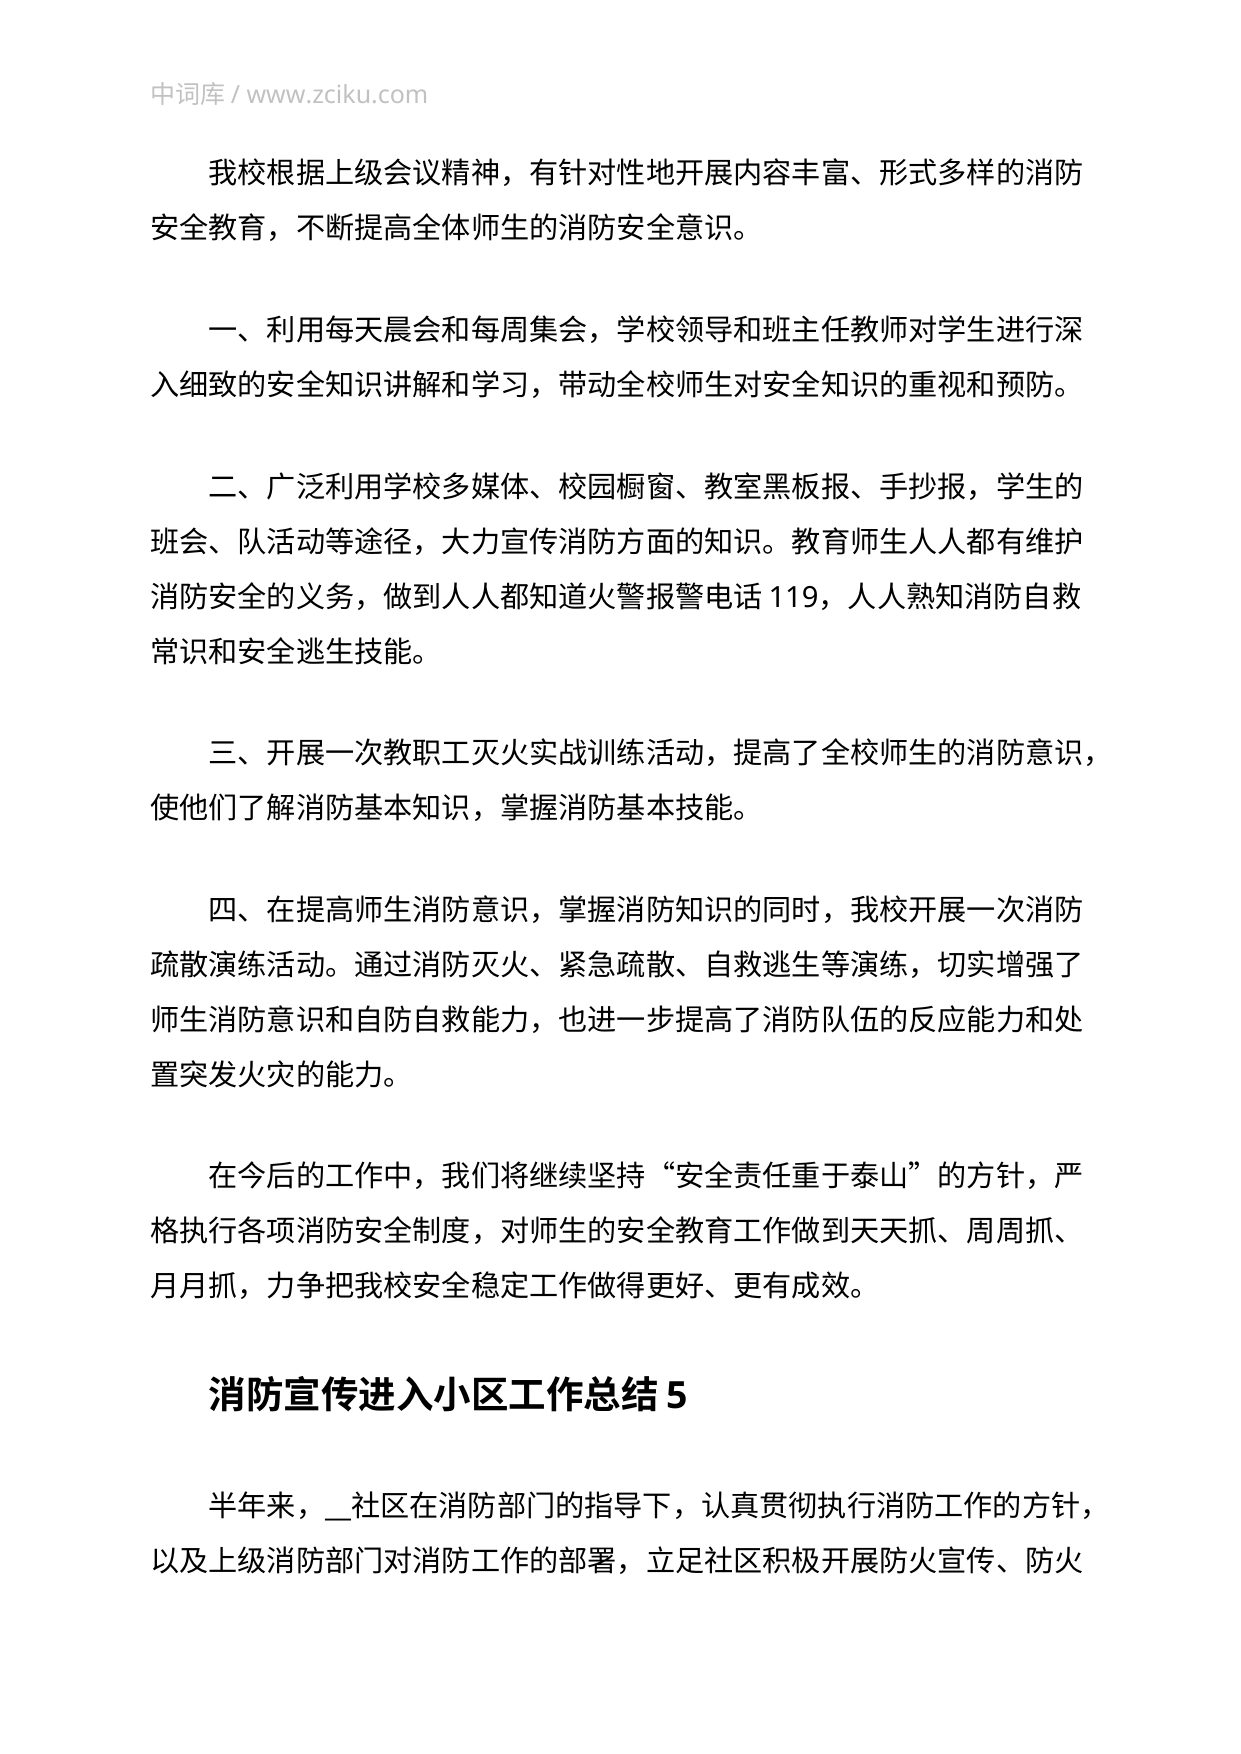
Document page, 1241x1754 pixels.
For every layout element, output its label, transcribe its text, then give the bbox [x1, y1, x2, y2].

text 二、广泛利用学校多媒体、校园橱窗、教室黑板报、手抄报，学生的班会、队活动等途径，大力宣传消防方面的知识。教育师生人人都有维护消防安全的义务，做到人人都知道火警报警电话119，人人熟知消防自救常识和安全逃生技能。 [150, 463, 1090, 670]
text 一、利用每天晨会和每周集会，学校领导和班主任教师对学生进行深入细致的安全知识讲解和学习，带动全校师生对安全知识的重视和预防。 [150, 307, 1090, 404]
text 我校根据上级会议精神，有针对性地开展内容丰富、形式多样的消防安全教育，不断提高全体师生的消防安全意识。 [150, 150, 1090, 247]
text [150, 1482, 1090, 1579]
text 消防宣传进入小区工作总结5 [150, 1364, 1090, 1419]
text 在今后的工作中，我们将继续坚持“安全责任重于泰山”的方针，严格执行各项消防安全制度，对师生的安全教育工作做到天天抓、周周抓、月月抓，力争把我校安全稳定工作做得更好、更有成效。 [150, 1153, 1090, 1305]
text 三、开展一次教职工灭火实战训练活动，提高了全校师生的消防意识，使他们了解消防基本知识，掌握消防基本技能。 [150, 730, 1090, 827]
text 四、在提高师生消防意识，掌握消防知识的同时，我校开展一次消防疏散演练活动。通过消防灭火、紧急疏散、自救逃生等演练，切实增强了师生消防意识和自防自救能力，也进一步提高了消防队伍的反应能力和处置突发火灾的能力。 [150, 887, 1090, 1093]
